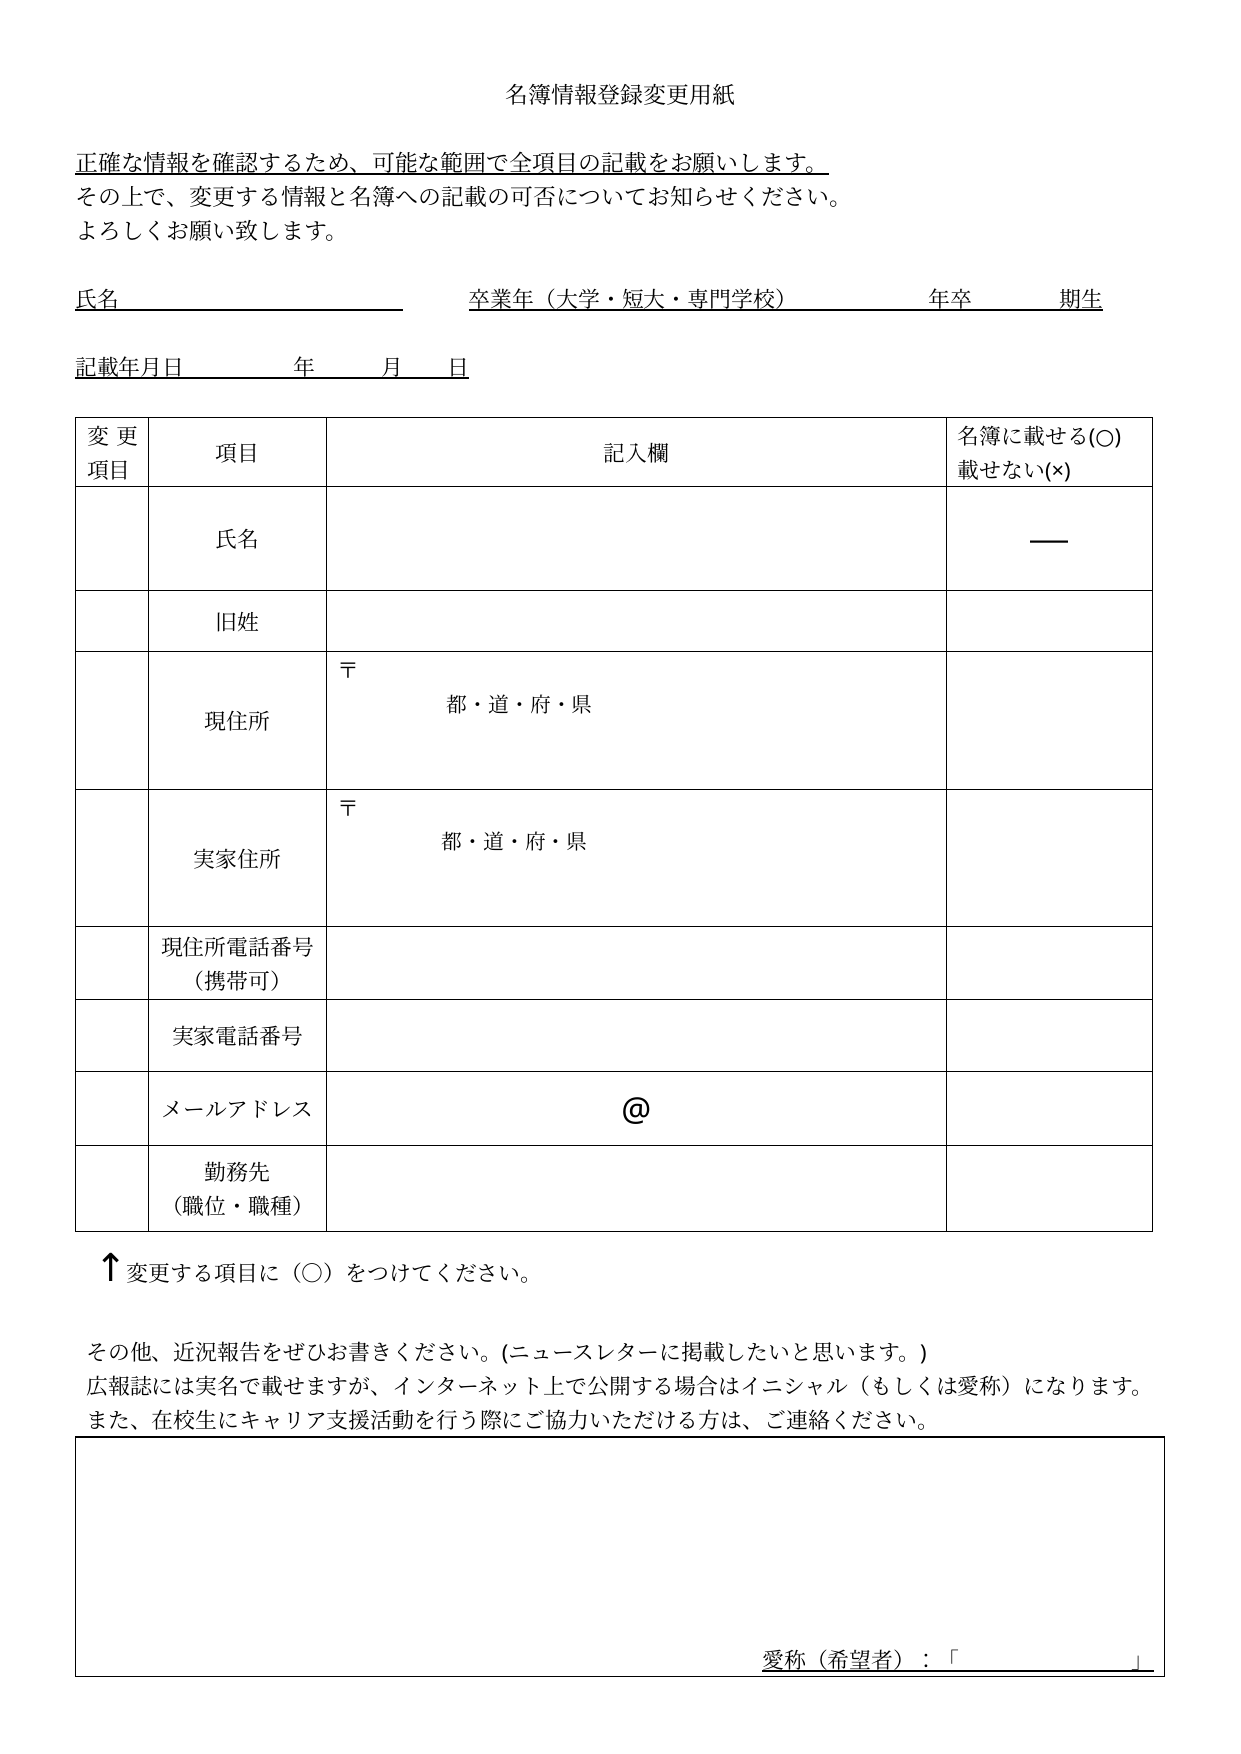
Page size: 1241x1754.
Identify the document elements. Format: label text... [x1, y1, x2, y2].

table_cell [947, 591, 1152, 651]
table_cell [947, 1000, 1152, 1071]
table_cell [76, 1072, 148, 1144]
text よろしくお願い致します。 [75, 213, 1165, 247]
text 正確な情報を確認するため、可能な範囲で全項目の記載をお願いします。 [75, 144, 1165, 179]
text 氏名 卒業年（大学・短大・専門学校） 年卒 期生 [75, 281, 1165, 315]
text その他、近況報告をぜひお書きください。(ニュースレターに掲載したいと思います。) [75, 1334, 1165, 1368]
table_cell [947, 790, 1152, 926]
table_cell 氏名 [149, 487, 326, 589]
table_cell [76, 591, 148, 651]
table_cell 旧姓 [149, 591, 326, 651]
table_cell [76, 1146, 148, 1231]
table_cell [947, 652, 1152, 788]
table_cell [76, 790, 148, 926]
table_cell [327, 1000, 946, 1071]
table_cell @ [327, 1072, 946, 1144]
table_cell [327, 927, 946, 998]
table_cell [947, 1146, 1152, 1231]
table_cell [76, 652, 148, 788]
table_cell 現住所電話番号 （携帯可） [149, 927, 326, 998]
table_cell [947, 1072, 1152, 1144]
table_cell [327, 591, 946, 651]
table_header 名簿に載せる(○) 載せない(×) [947, 418, 1152, 486]
table_cell 実家電話番号 [149, 1000, 326, 1071]
table_cell [76, 487, 148, 589]
table_cell 〒 都・道・府・県 [327, 790, 946, 926]
table_cell [947, 927, 1152, 998]
text また、在校生にキャリア支援活動を行う際にご協力いただける方は、ご連絡ください。 [75, 1402, 1165, 1436]
table_header 変更項目 [76, 418, 148, 486]
text 記載年月日 年 月 日 [75, 349, 1165, 383]
table_cell [76, 927, 148, 998]
table_cell 勤務先 （職位・職種） [149, 1146, 326, 1231]
table_cell － [947, 487, 1152, 589]
table_cell 実家住所 [149, 790, 326, 926]
table_header 項目 [149, 418, 326, 486]
table_cell 〒 都・道・府・県 [327, 652, 946, 788]
text 広報誌には実名で載せますが、インターネット上で公開する場合はイニシャル（もしくは愛称）になります。 [75, 1368, 1165, 1402]
table_cell メールアドレス [149, 1072, 326, 1144]
table_cell [327, 487, 946, 589]
table_header 記入欄 [327, 418, 946, 486]
table_cell [76, 1000, 148, 1071]
text ↑変更する項目に（○）をつけてください。 [75, 1232, 1165, 1300]
text 名簿情報登録変更用紙 [75, 76, 1165, 111]
table_header 愛称（希望者）：「 」 [76, 1438, 1164, 1676]
text その上で、変更する情報と名簿への記載の可否についてお知らせください。 [75, 179, 1165, 213]
table_cell 現住所 [149, 652, 326, 788]
table_cell [327, 1146, 946, 1231]
